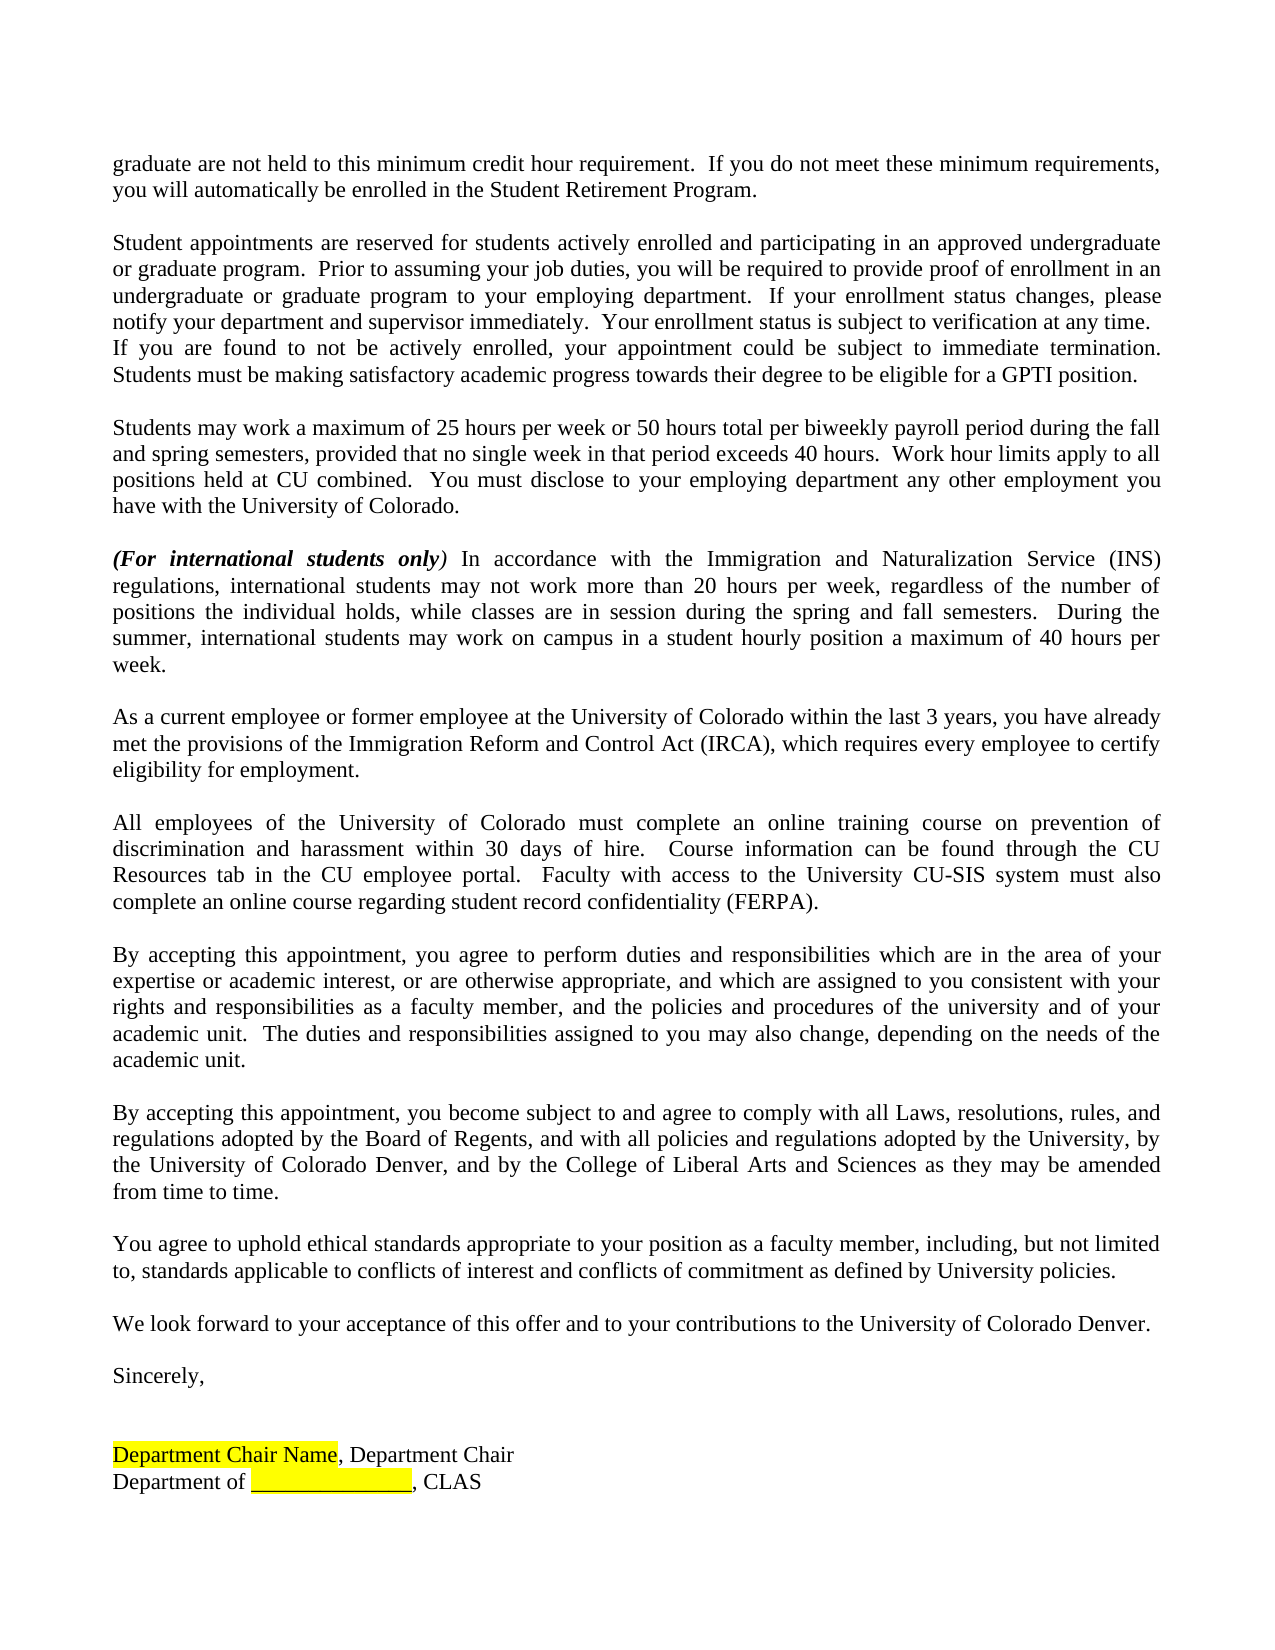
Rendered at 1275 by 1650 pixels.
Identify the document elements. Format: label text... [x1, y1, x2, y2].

text Students may work a maximum of 25 hours per week or 50 hours total per biweekly payroll period during the fall and spring semesters, provided that no single week in that period exceeds 40 hours. Work hour limits apply to all positions held at CU combined. You must disclose to your employing department any other employment you have with the University of Colorado. [112, 413, 1162, 519]
text Student appointments are reserved for students actively enrolled and participating in an approved undergraduate or graduate program. Prior to assuming your job duties, you will be required to provide proof of enrollment in an undergraduate or graduate program to your employing department. If your enrollment status changes, please notify your department and supervisor immediately. Your enrollment status is subject to verification at any time. If you are found to not be actively enrolled, your appointment could be subject to immediate termination. Students must be making satisfactory academic progress towards their degree to be eligible for a GPTI position. [112, 229, 1162, 387]
text Sincerely, [112, 1362, 1162, 1389]
text Department Chair Name, Department Chair [338, 1441, 1162, 1468]
text We look forward to your acceptance of this offer and to your contributions to the University of Colorado Denver. [112, 1309, 1162, 1336]
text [112, 150, 1162, 203]
text (For international students only) In accordance with the Immigration and Naturalization Service (INS) regulations, international students may not work more than 20 hours per week, regardless of the number of positions the individual holds, while classes are in session during the spring and fall semesters. During the summer, international students may work on campus in a student hourly position a maximum of 40 hours per week. [112, 545, 1162, 677]
text By accepting this appointment, you become subject to and agree to comply with all Laws, resolutions, rules, and regulations adopted by the Board of Regents, and with all policies and regulations adopted by the University, by the University of Colorado Denver, and by the College of Liberal Arts and Sciences as they may be amended from time to time. [112, 1099, 1162, 1204]
text All employees of the University of Colorado must complete an online training course on prevention of discrimination and harassment within 30 days of hire. Course information can be found through the CU Resources tab in the CU employee portal. Faculty with access to the University CU-SIS system must also complete an online course regarding student record confidentiality (FERPA). [112, 809, 1162, 914]
text By accepting this appointment, you agree to perform duties and responsibilities which are in the area of your expertise or academic interest, or are otherwise appropriate, and which are assigned to you consistent with your rights and responsibilities as a faculty member, and the policies and procedures of the university and of your academic unit. The duties and responsibilities assigned to you may also change, depending on the needs of the academic unit. [112, 941, 1162, 1072]
text Department of ______________, CLAS [412, 1468, 1162, 1494]
text You agree to uphold ethical standards appropriate to your position as a faculty member, including, but not limited to, standards applicable to conflicts of interest and conflicts of commitment as defined by University policies. [112, 1231, 1162, 1283]
text Department of ______________, CLAS [112, 1468, 251, 1494]
text As a current employee or former employee at the University of Colorado within the last 3 years, you have already met the provisions of the Immigration Reform and Control Act (IRCA), which requires every employee to certify eligibility for employment. [112, 703, 1162, 782]
